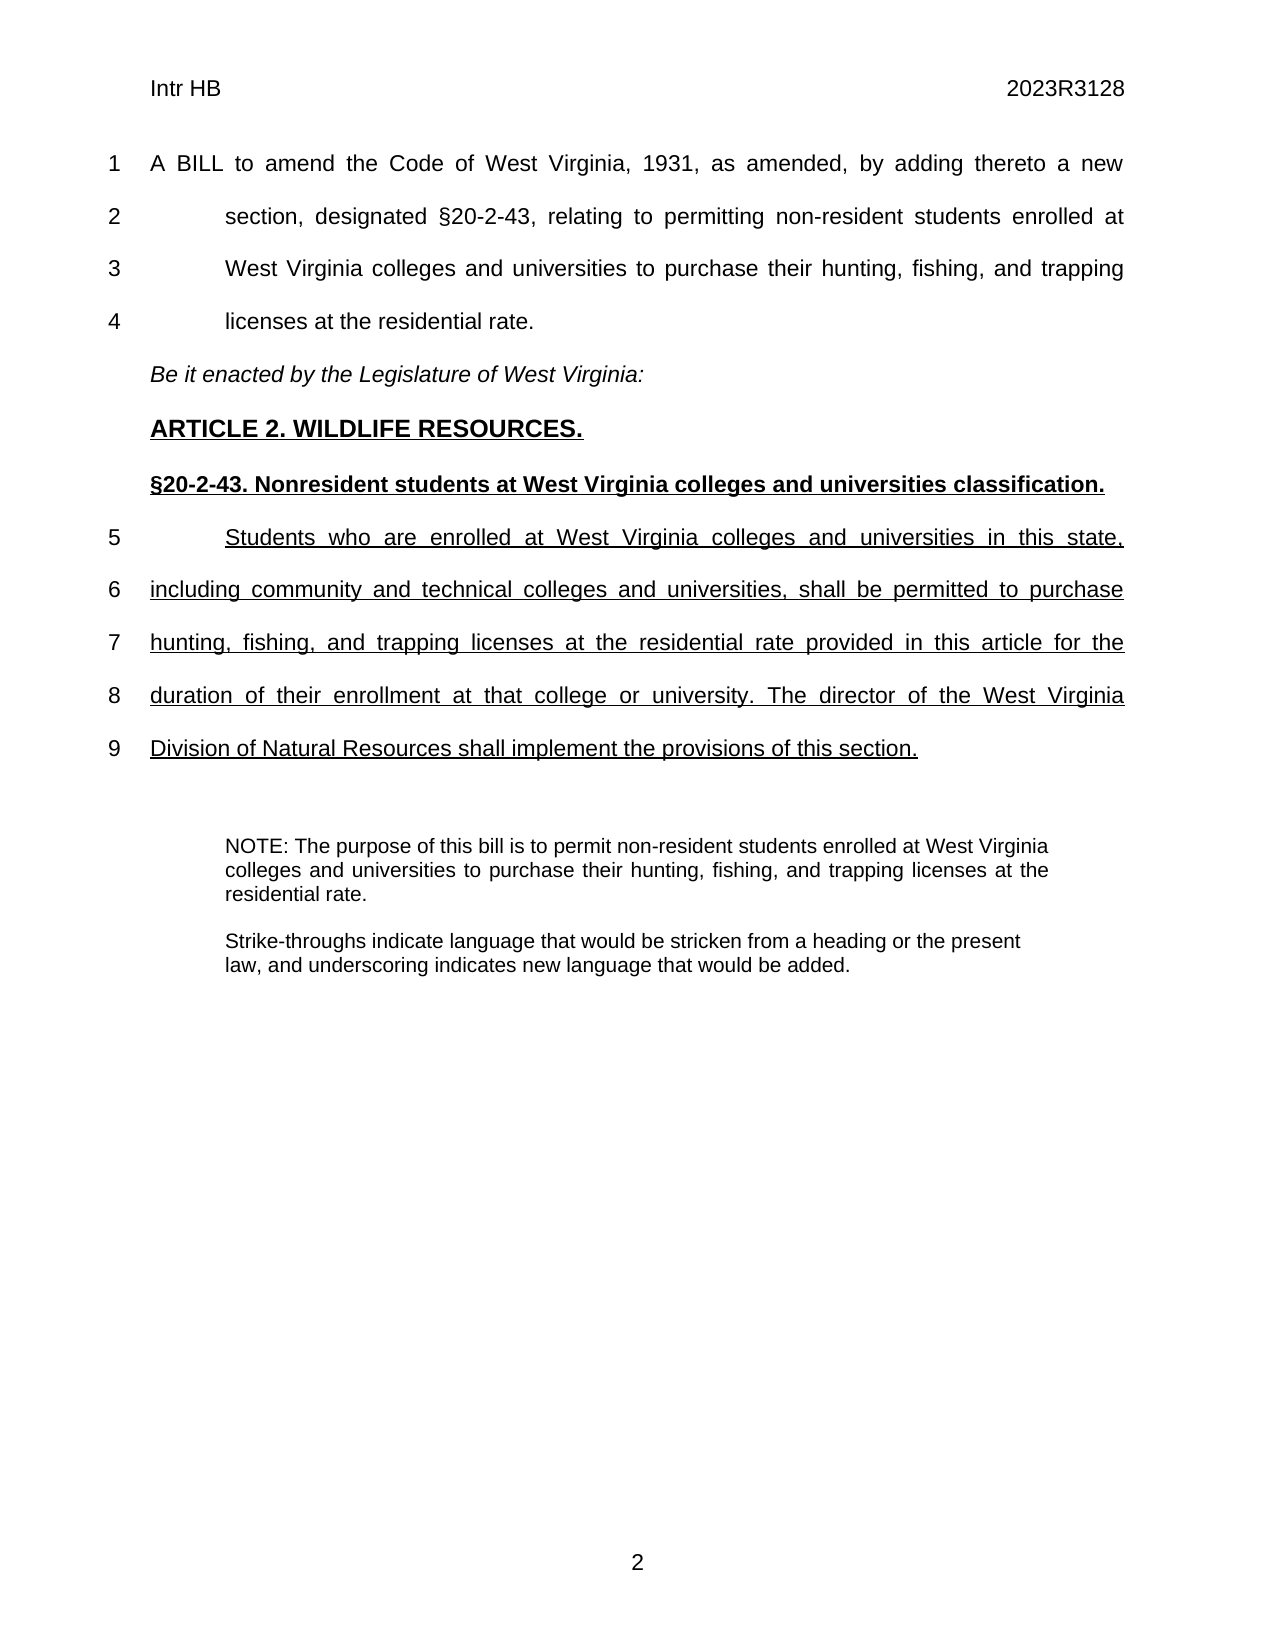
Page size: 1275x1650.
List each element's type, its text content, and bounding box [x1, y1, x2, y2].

text Strike-throughs indicate language that would be stricken from a heading or the present law, and underscoring indicates new language that would be added. [225, 929, 1050, 977]
text Students who are enrolled at West Virginia colleges and universities in this state, including community and technical colleges and universities, shall be permitted to purchase hunting, fishing, and trapping licenses at the residential rate provided in this article for the duration of their enrollment at that college or university. The director of the West Virginia Division of Natural Resources shall implement the provisions of this section. [150, 706, 1125, 761]
subtitle ARTICLE 2. wildlife resources. [150, 413, 1125, 442]
title A BILL to amend the Code of West Virginia, 1931, as amended, by adding thereto a new section, designated §20-2-43, relating to permitting non-resident students enrolled at West Virginia colleges and universities to purchase their hunting, fishing, and trapping licenses at the residential rate. [150, 150, 1125, 334]
text Students who are enrolled at West Virginia colleges and universities in this state, including community and technical colleges and universities, shall be permitted to purchase hunting, fishing, and trapping licenses at the residential rate provided in this article for the duration of their enrollment at that college or university. The director of the West Virginia Division of Natural Resources shall implement the provisions of this section. [150, 524, 1125, 652]
text Students who are enrolled at West Virginia colleges and universities in this state, including community and technical colleges and universities, shall be permitted to purchase hunting, fishing, and trapping licenses at the residential rate provided in this article for the duration of their enrollment at that college or university. The director of the West Virginia Division of Natural Resources shall implement the provisions of this section. [150, 653, 1125, 705]
text Be it enacted by the Legislature of West Virginia: [150, 361, 1125, 387]
text NOTE: The purpose of this bill is to permit non-resident students enrolled at West Virginia colleges and universities to purchase their hunting, fishing, and trapping licenses at the residential rate. [225, 834, 1050, 906]
subtitle §20-2-43. Nonresident students at West Virginia colleges and universities classification. [150, 471, 1125, 497]
